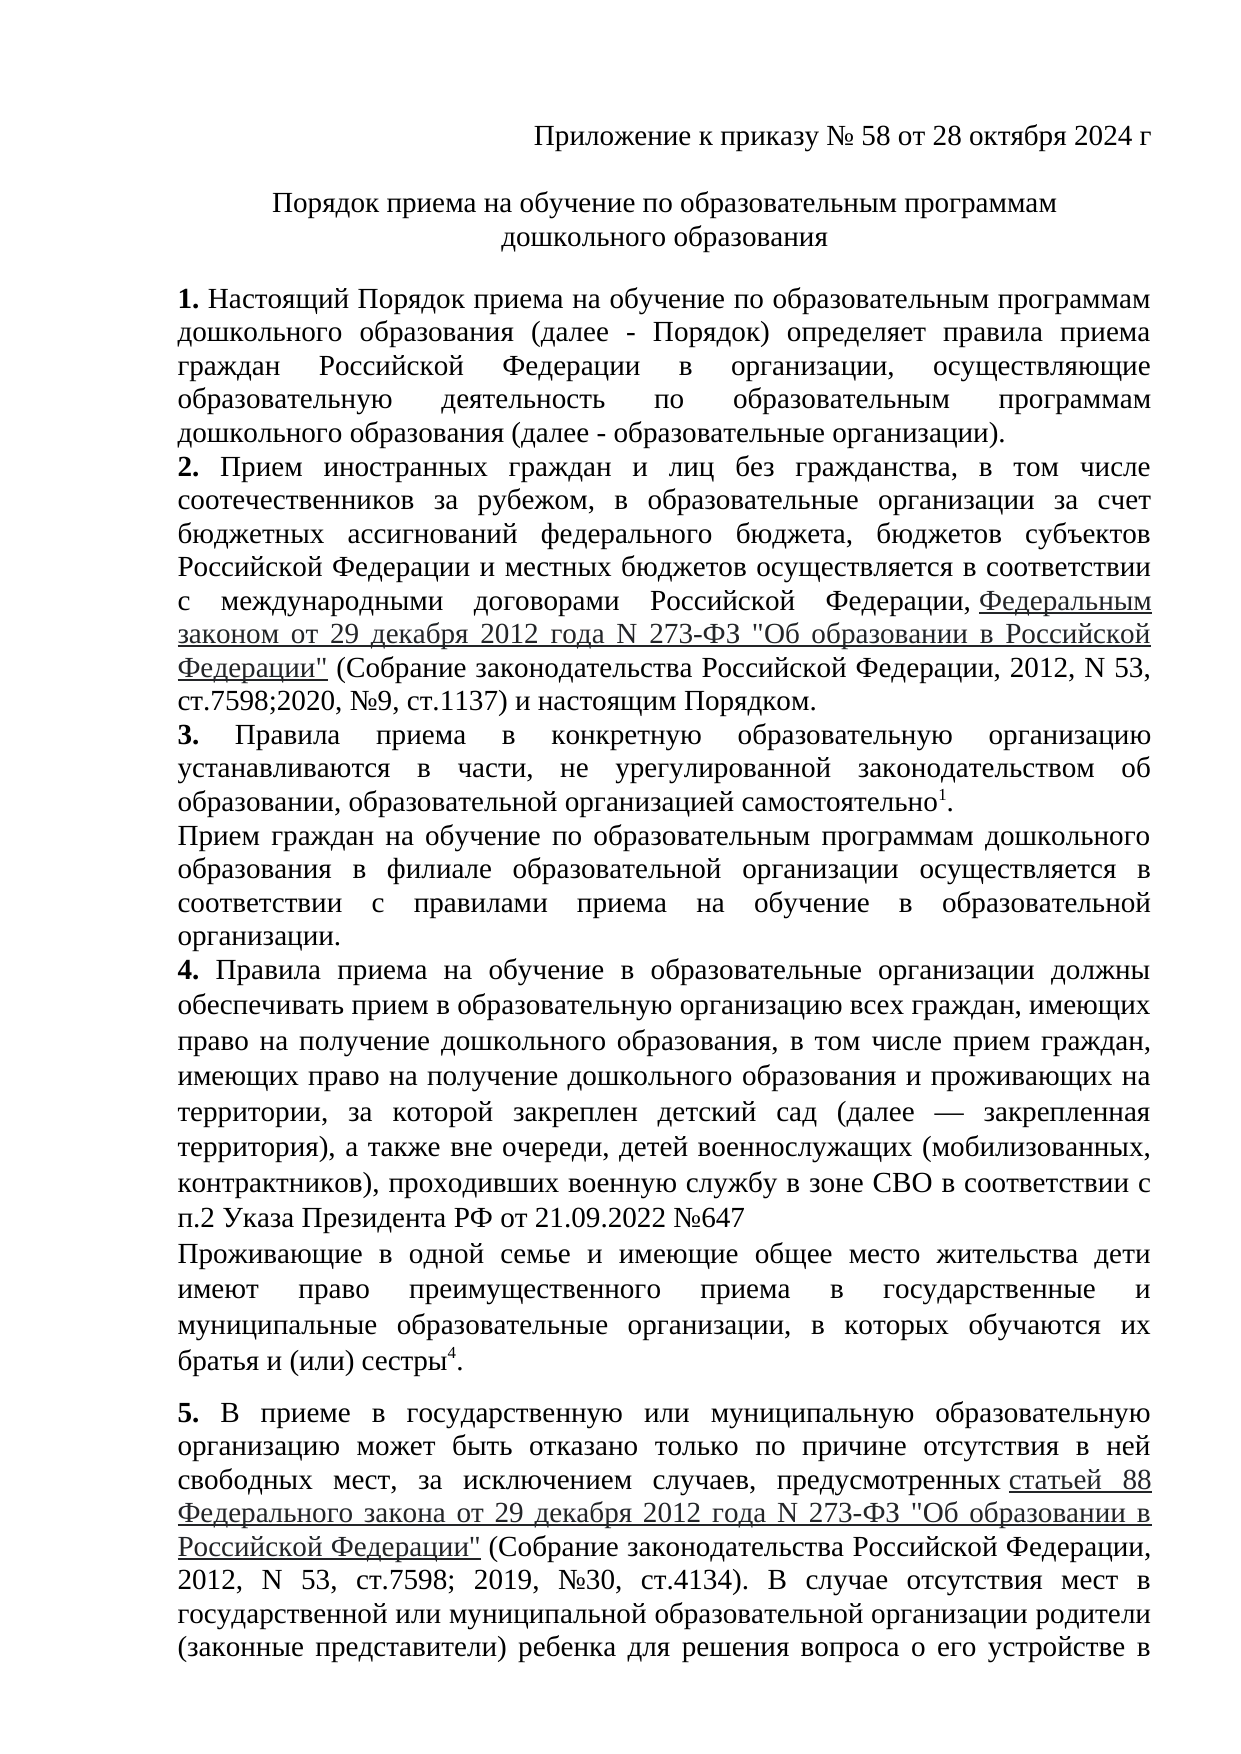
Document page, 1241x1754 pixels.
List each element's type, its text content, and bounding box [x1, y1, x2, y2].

text дошкольного образования [177, 219, 1152, 252]
text Прием граждан на обучение по образовательным программам дошкольного образования в филиале образовательной организации осуществляется в соответствии с правилами приема на обучение в образовательной организации. [177, 818, 1152, 952]
text 2. Прием иностранных граждан и лиц без гражданства, в том числе соотечественников за рубежом, в образовательные организации за счет бюджетных ассигнований федерального бюджета, бюджетов субъектов Российской Федерации и местных бюджетов осуществляется в соответствии с международными договорами Российской Федерации, Федеральным законом от 29 декабря 2012 года N 273-ФЗ "Об образовании в Российской Федерации" (Собрание законодательства Российской Федерации, 2012, N 53, ст.7598;2020, №9, ст.1137) и настоящим Порядком. [177, 449, 1152, 717]
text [177, 1525, 1152, 1663]
text Порядок приема на обучение по образовательным программам [177, 185, 1152, 219]
text 1. Настоящий Порядок приема на обучение по образовательным программам дошкольного образования (далее - Порядок) определяет правила приема граждан Российской Федерации в организации, осуществляющие образовательную деятельность по образовательным программам дошкольного образования (далее - образовательные организации). [177, 281, 1152, 449]
text Проживающие в одной семье и имеющие общее место жительства дети имеют право преимущественного приема в государственные и муниципальные образовательные организации, в которых обучаются их братья и (или) сестры4. [177, 1236, 1152, 1376]
text 4. Правила приема на обучение в образовательные организации должны обеспечивать прием в образовательную организацию всех граждан, имеющих право на получение дошкольного образования, в том числе прием граждан, имеющих право на получение дошкольного образования и проживающих на территории, за которой закреплен детский сад (далее — закрепленная территория), а также вне очереди, детей военнослужащих (мобилизованных, контрактников), проходивших военную службу в зоне СВО в соответствии с п.2 Указа Президента РФ от 21.09.2022 №647 [177, 952, 1152, 1234]
text Приложение к приказу № 58 от 28 октября 2024 г [177, 118, 1152, 152]
text 3. Правила приема в конкретную образовательную организацию устанавливаются в части, не урегулированной законодательством об образовании, образовательной организацией самостоятельно1. [177, 717, 1152, 818]
